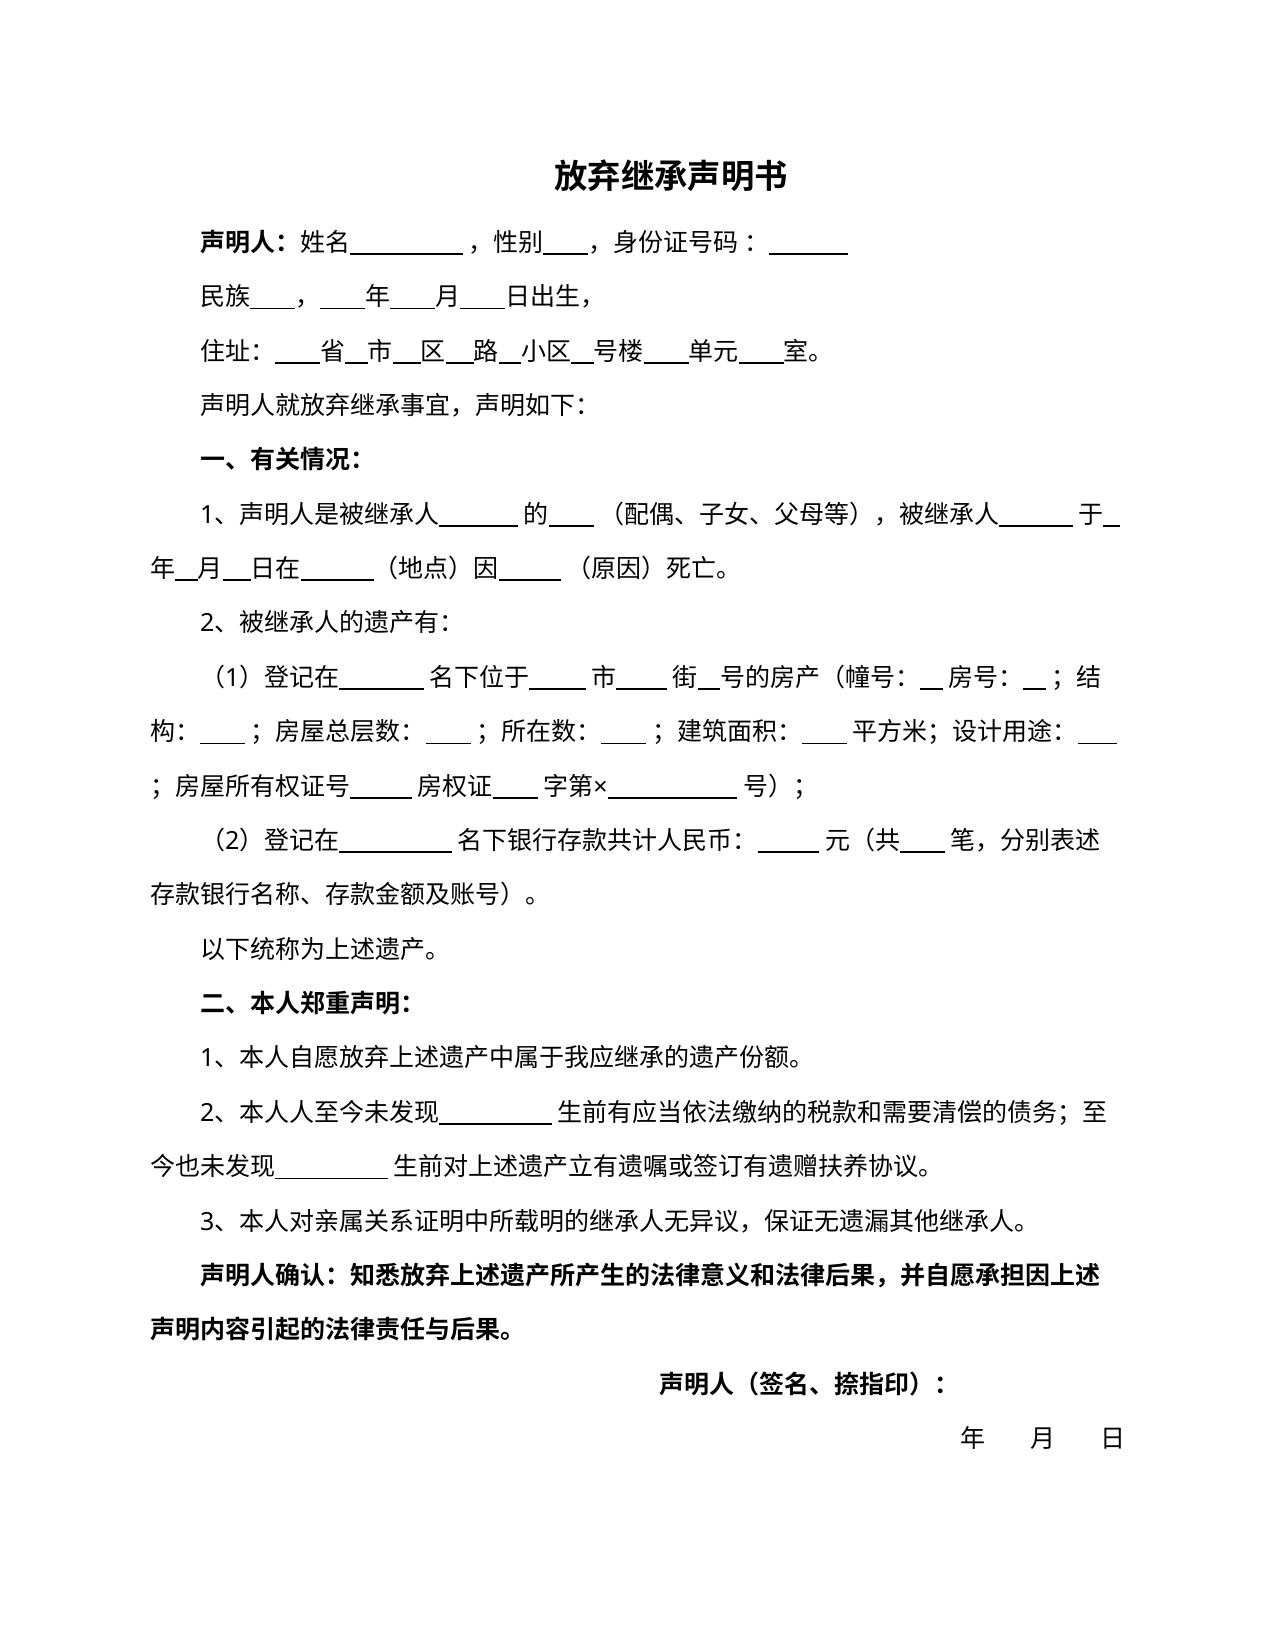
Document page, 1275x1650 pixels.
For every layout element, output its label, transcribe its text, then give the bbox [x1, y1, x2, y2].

text 以下统称为上述遗产。 [150, 929, 1125, 965]
text 声明人（签名、捺指印）： [150, 1364, 1125, 1400]
text 住址： 省 市 区 路 小区 号楼 单元 室。 [150, 331, 1125, 367]
text 民族 ， 年 月 日出生， [150, 277, 1125, 313]
text 1、声明人是被继承人 的 （配偶、子女、父母等），被继承人 于 年 月 日在 （地点）因 （原因）死亡。 [150, 494, 1125, 585]
text 年 月 日 [150, 1418, 1125, 1455]
text （1）登记在 名下位于 市 街 号的房产（幢号： 房号： ；结构： ；房屋总层数： ；所在数： ；建筑面积： 平方米；设计用途： ；房屋所有权证号 房权证 字第× 号）； [150, 657, 1125, 802]
text 3、本人对亲属关系证明中所载明的继承人无异议，保证无遗漏其他继承人。 [150, 1201, 1125, 1237]
text 二、本人郑重声明： [150, 983, 1125, 1020]
text 2、被继承人的遗产有： [150, 603, 1125, 639]
text 2、本人人至今未发现 生前有应当依法缴纳的税款和需要清偿的债务；至今也未发现 生前对上述遗产立有遗嘱或签订有遗赠扶养协议。 [150, 1092, 1125, 1183]
text 声明人：姓名 ，性别 ，身份证号码 ： [150, 222, 1125, 258]
text 声明人就放弃继承事宜，声明如下： [150, 385, 1125, 422]
text （2）登记在 名下银行存款共计人民币： 元（共 笔，分别表述存款银行名称、存款金额及账号）。 [150, 820, 1125, 911]
text 1、本人自愿放弃上述遗产中属于我应继承的遗产份额。 [150, 1038, 1125, 1074]
text 声明人确认：知悉放弃上述遗产所产生的法律意义和法律后果，并自愿承担因上述声明内容引起的法律责任与后果。 [150, 1255, 1125, 1346]
text 一、有关情况： [150, 440, 1125, 476]
subtitle 放弃继承声明书 [150, 150, 1125, 198]
